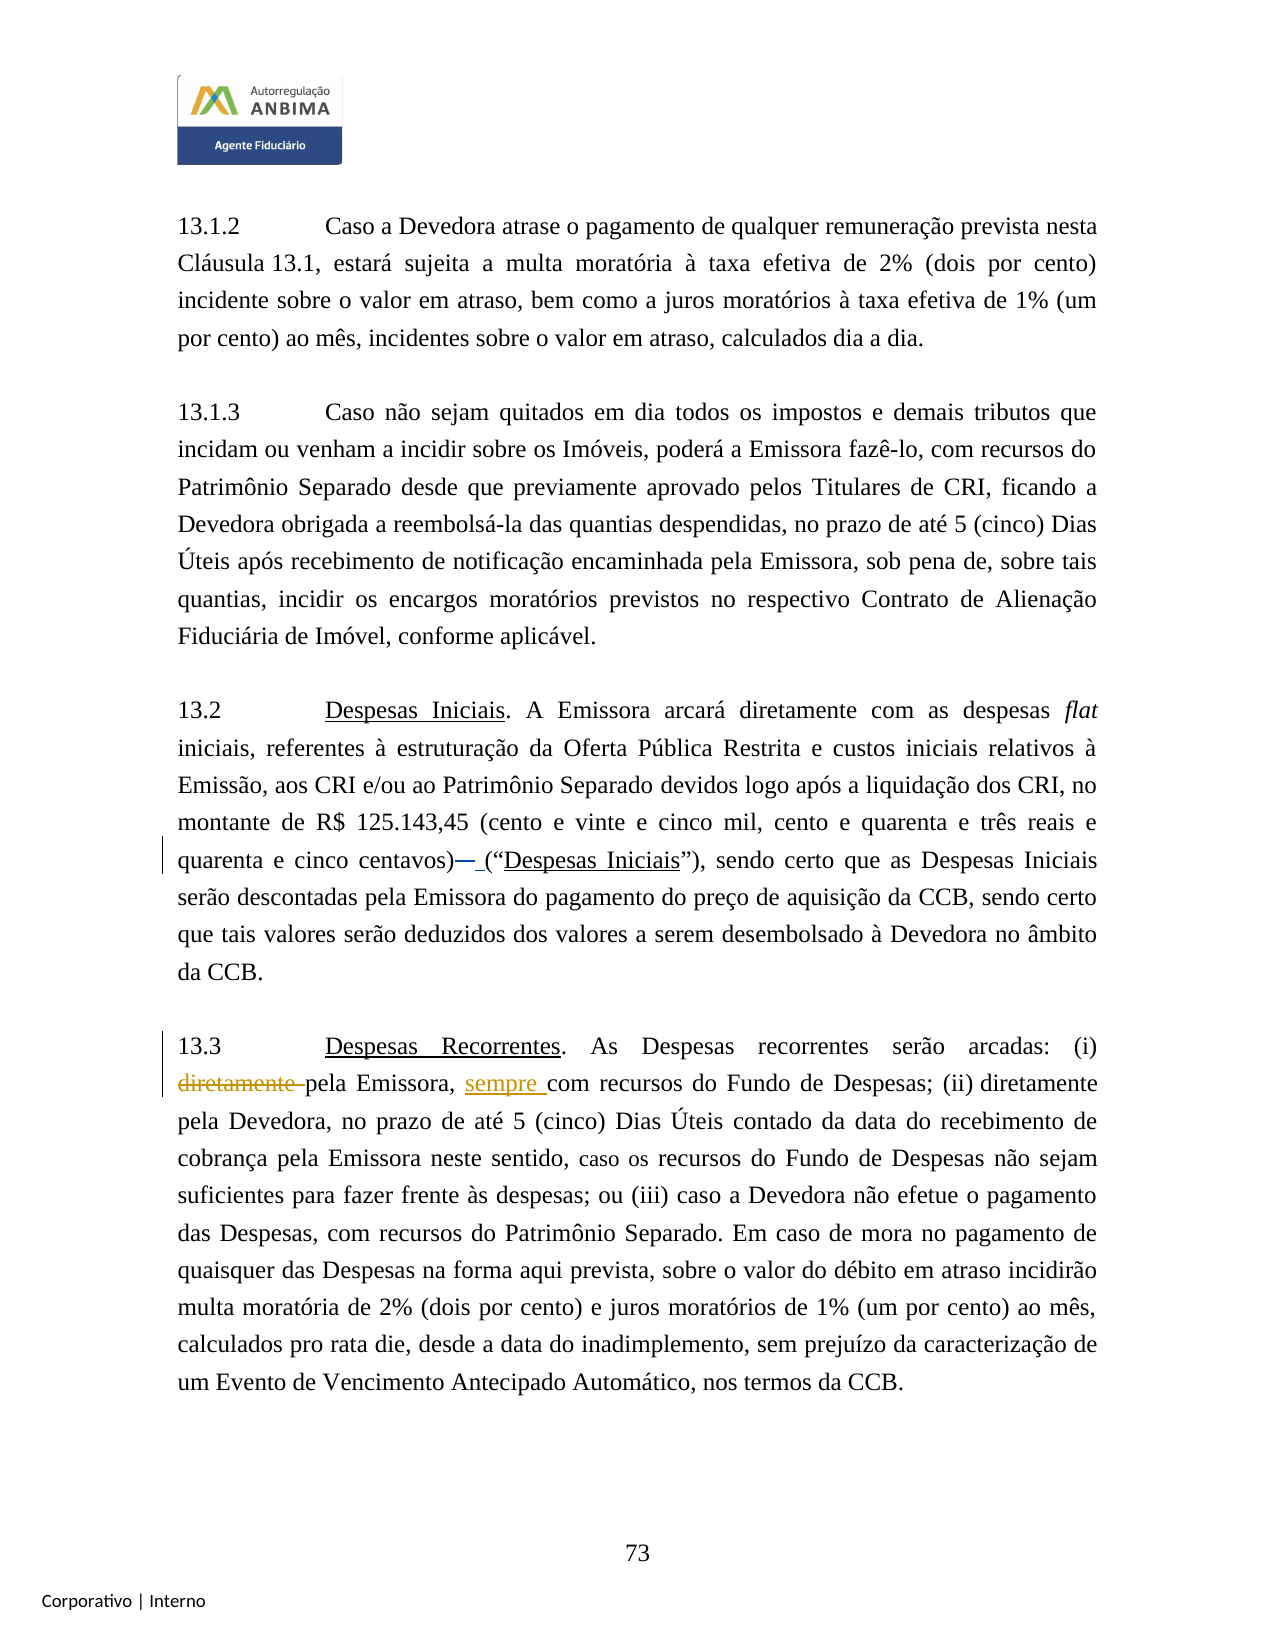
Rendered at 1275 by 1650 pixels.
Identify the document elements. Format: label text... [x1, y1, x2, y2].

text 13.3 Despesas Recorrentes. As Despesas recorrentes serão arcadas: (i) pela Emissora, com recursos do Fundo de Despesas; (ii) diretamente pela Devedora, no prazo de até 5 (cinco) Dias Úteis contado da data do recebimento de cobrança pela Emissora neste sentido, caso os recursos do Fundo de Despesas não sejam suficientes para fazer frente às despesas; ou (iii) caso a Devedora não efetue o pagamento das Despesas, com recursos do Patrimônio Separado. Em caso de mora no pagamento de quaisquer das Despesas na forma aqui prevista, sobre o valor do débito em atraso incidirão multa moratória de 2% (dois por cento) e juros moratórios de 1% (um por cento) ao mês, calculados pro rata die, desde a data do inadimplemento, sem prejuízo da caracterização de um Evento de Vencimento Antecipado Automático, nos termos da CCB. [177, 1031, 1098, 1396]
picture [177, 75, 343, 165]
text 13.2 Despesas Iniciais. A Emissora arcará diretamente com as despesas flat iniciais, referentes à estruturação da Oferta Pública Restrita e custos iniciais relativos à Emissão, aos CRI e/ou ao Patrimônio Separado devidos logo após a liquidação dos CRI, no montante de R$ 125.143,45 (cento e vinte e cinco mil, cento e quarenta e três reais e quarenta e cinco centavos)(“Despesas Iniciais”), sendo certo que as Despesas Iniciais serão descontadas pela Emissora do pagamento do preço de aquisição da CCB, sendo certo que tais valores serão deduzidos dos valores a serem desembolsado à Devedora no âmbito da CCB. [177, 696, 1098, 985]
text 13.1.2 Caso a Devedora atrase o pagamento de qualquer remuneração prevista nesta Cláusula 13.1, estará sujeita a multa moratória à taxa efetiva de 2% (dois por cento) incidente sobre o valor em atraso, bem como a juros moratórios à taxa efetiva de 1% (um por cento) ao mês, incidentes sobre o valor em atraso, calculados dia a dia. [177, 211, 1098, 351]
text 13.1.3 Caso não sejam quitados em dia todos os impostos e demais tributos que incidam ou venham a incidir sobre os Imóveis, poderá a Emissora fazê-lo, com recursos do Patrimônio Separado desde que previamente aprovado pelos Titulares de CRI, ficando a Devedora obrigada a reembolsá-la das quantias despendidas, no prazo de até 5 (cinco) Dias Úteis após recebimento de notificação encaminhada pela Emissora, sob pena de, sobre tais quantias, incidir os encargos moratórios previstos no respectivo Contrato de Alienação Fiduciária de Imóvel, conforme aplicável. [177, 397, 1098, 650]
